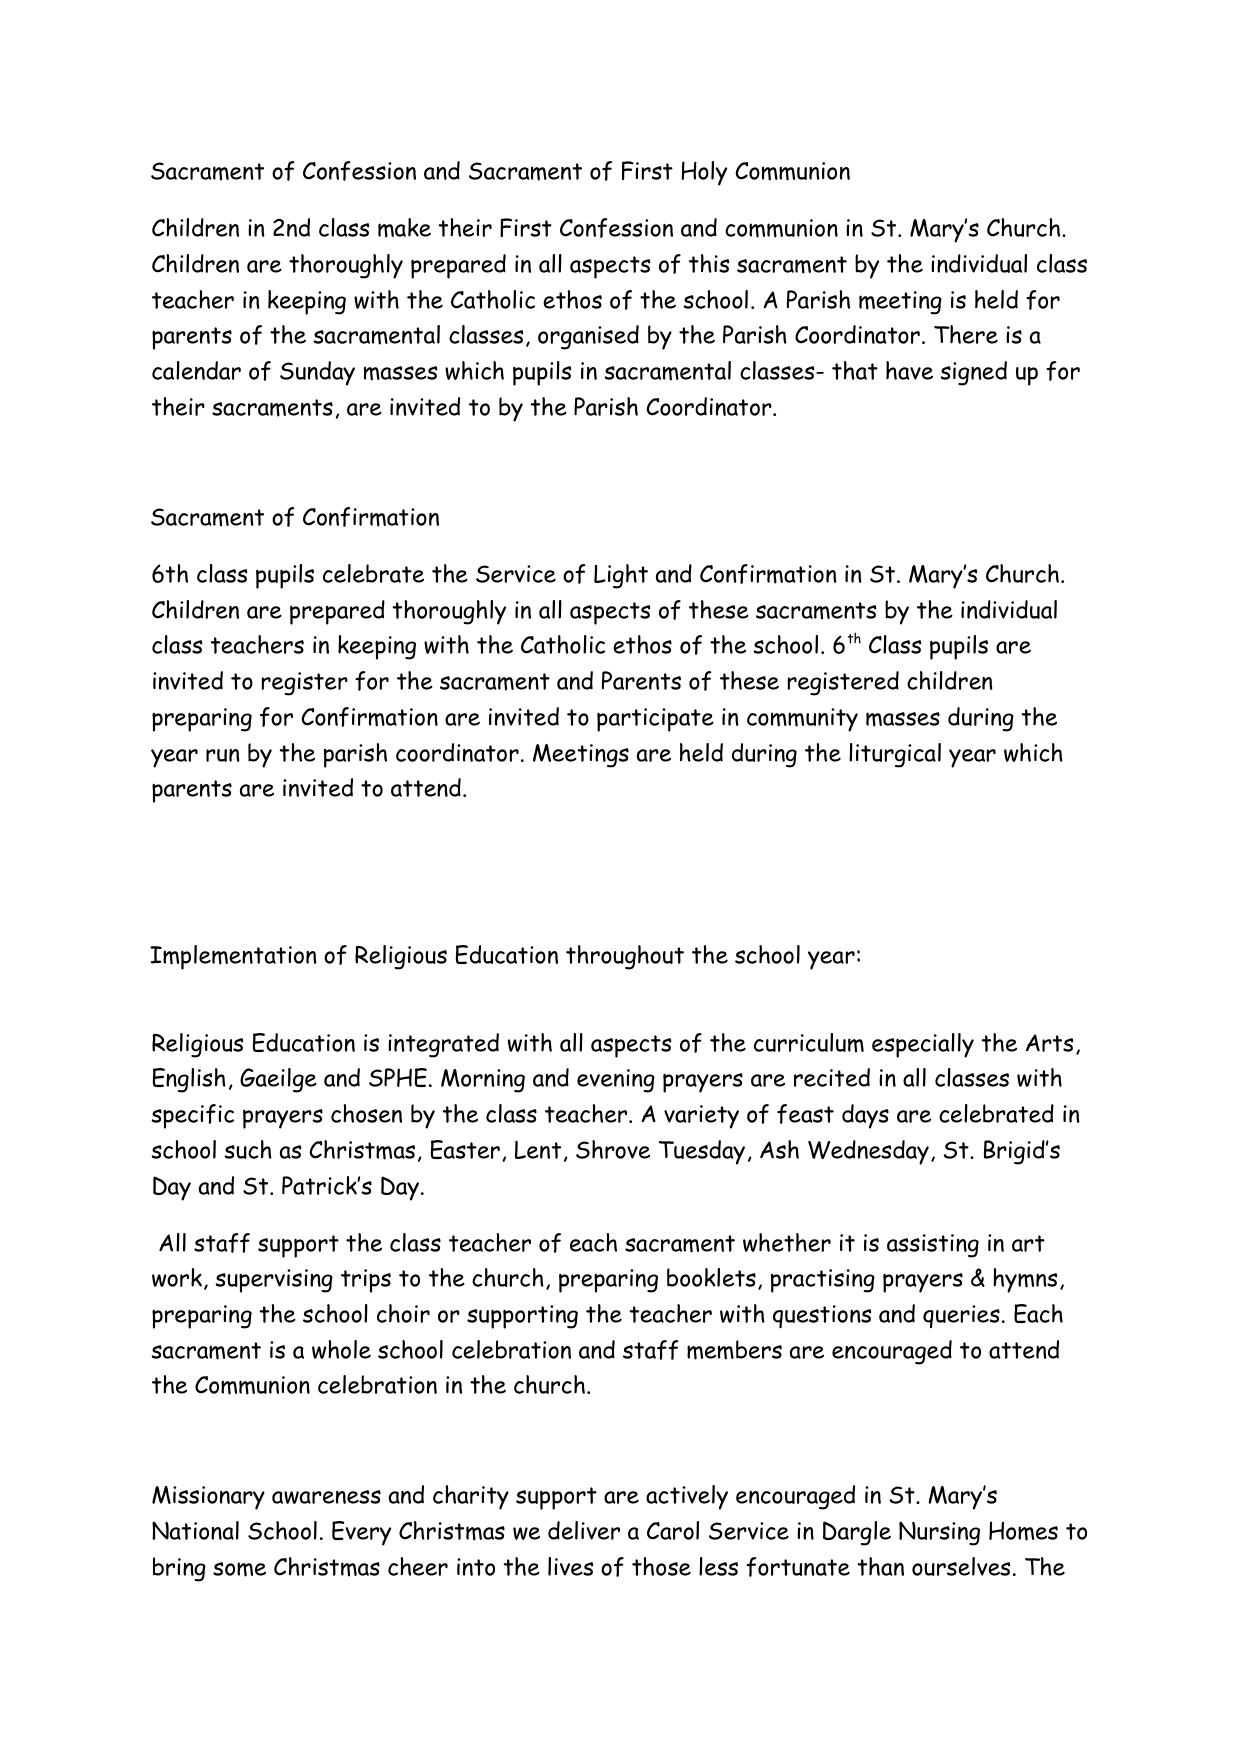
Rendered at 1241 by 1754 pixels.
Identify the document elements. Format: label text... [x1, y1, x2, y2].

text Children in 2nd class make their First Confession and communion in St. Mary’s Church. Children are thoroughly prepared in all aspects of this sacrament by the individual class teacher in keeping with the Catholic ethos of the school. A Parish meeting is held for parents of the sacramental classes, organised by the Parish Coordinator. There is a calendar of Sunday masses which pupils in sacramental classes- that have signed up for their sacraments, are invited to by the Parish Coordinator. [151, 211, 1091, 422]
text 6th class pupils celebrate the Service of Light and Confirmation in St. Mary’s Church. Children are prepared thoroughly in all aspects of these sacraments by the individual class teachers in keeping with the Catholic ethos of the school. 6th Class pupils are invited to register for the sacrament and Parents of these registered children preparing for Confirmation are invited to participate in community masses during the year run by the parish coordinator. Meetings are held during the liturgical year which parents are invited to attend. [151, 557, 1091, 803]
text Sacrament of Confession and Sacrament of First Holy Communion [149, 154, 1091, 186]
text Sacrament of Confirmation [149, 500, 1091, 532]
text Implementation of Religious Education throughout the school year: [149, 938, 1091, 971]
text All staff support the class teacher of each sacrament whether it is assisting in art work, supervising trips to the church, preparing booklets, practising prayers & hymns, preparing the school choir or supporting the teacher with questions and queries. Each sacrament is a whole school celebration and staff members are encouraged to attend the Communion celebration in the church. [151, 1226, 1091, 1401]
text Religious Education is integrated with all aspects of the curriculum especially the Arts, English, Gaeilge and SPHE. Morning and evening prayers are recited in all classes with specific prayers chosen by the class teacher. A variety of feast days are celebrated in school such as Christmas, Easter, Lent, Shrove Tuesday, Ash Wednesday, St. Brigid’s Day and St. Patrick’s Day. [151, 1026, 1091, 1201]
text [151, 1478, 1091, 1582]
